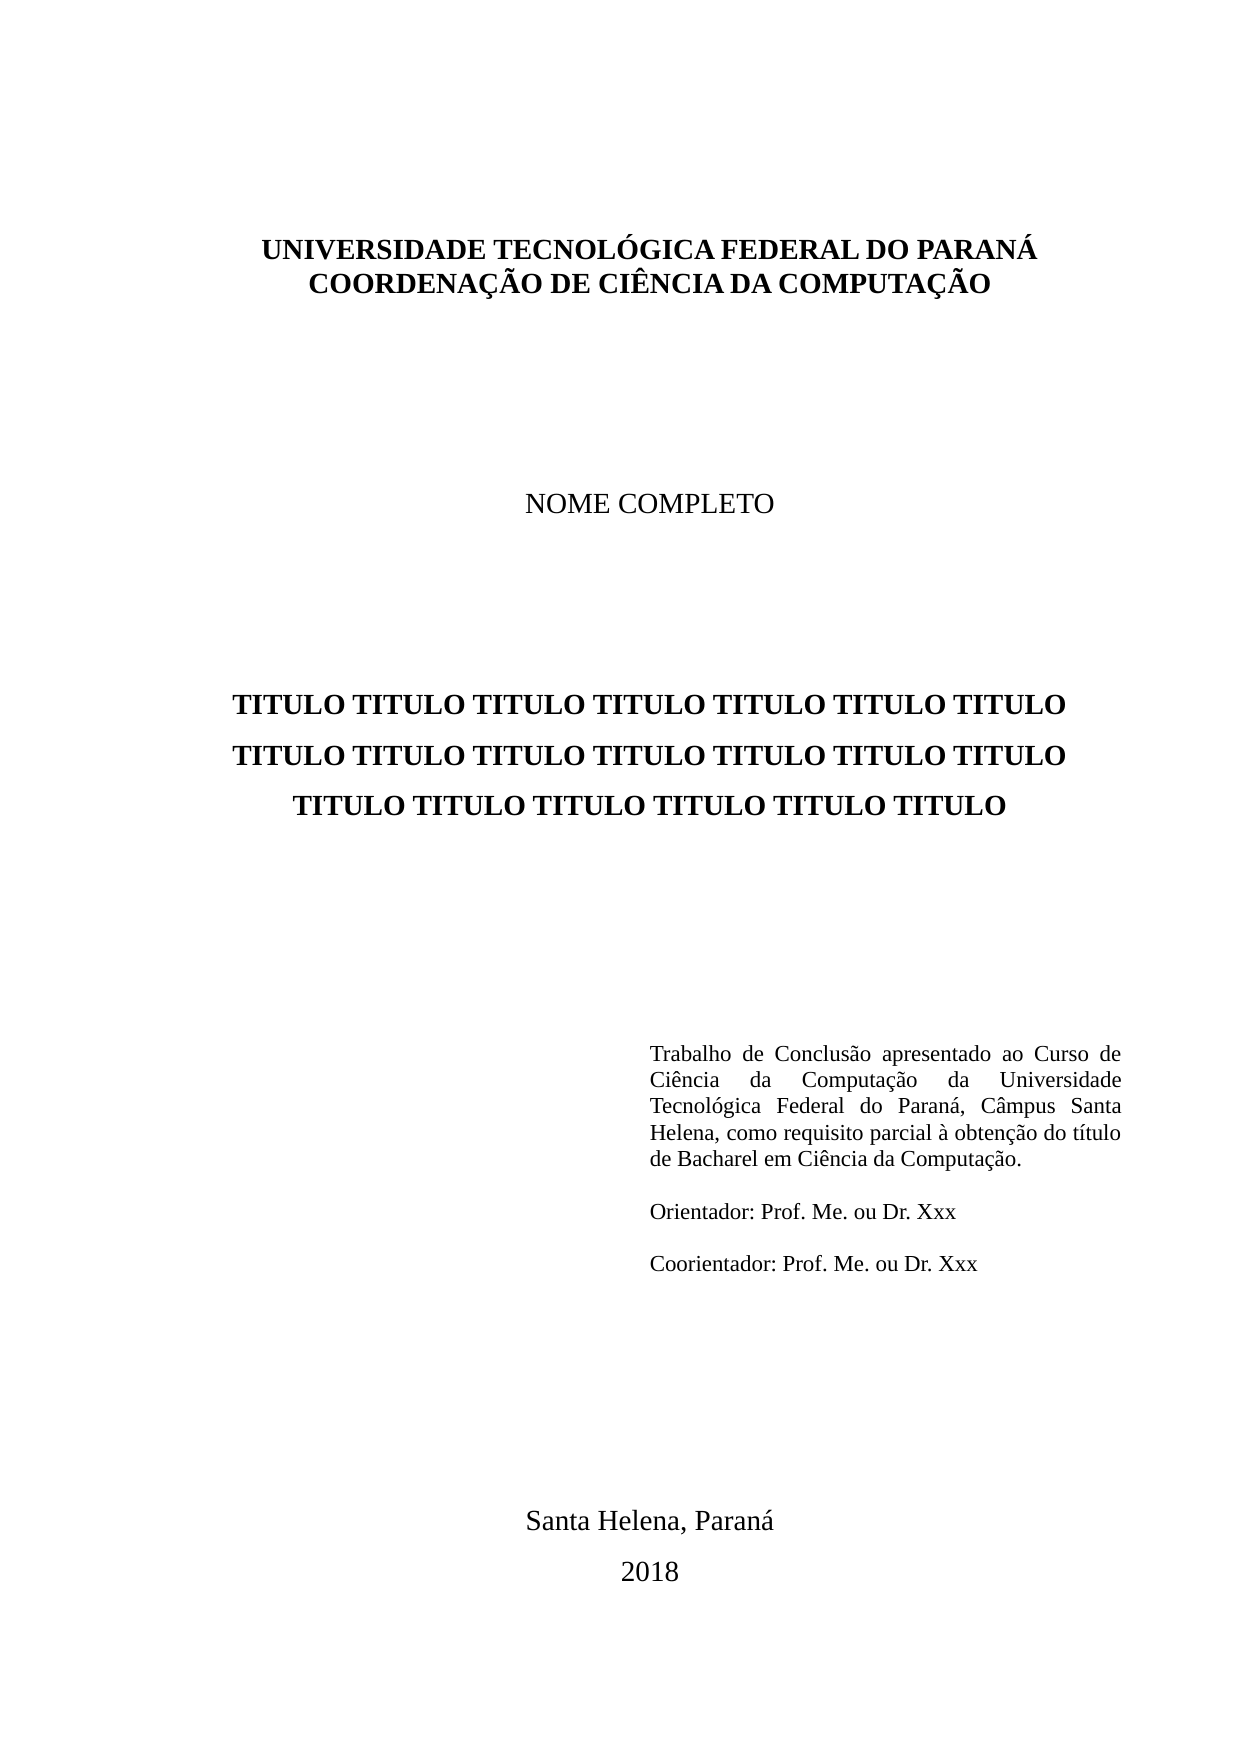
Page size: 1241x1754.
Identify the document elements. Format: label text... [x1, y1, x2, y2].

text 2018 [177, 1554, 1122, 1587]
text Orientador: Prof. Me. ou Dr. Xxx [649, 1198, 1122, 1224]
text COORDENAÇÃO DE CIÊNCIA DA COMPUTAÇÃO [177, 266, 1122, 299]
text Trabalho de Conclusão apresentado ao Curso de Ciência da Computação da Universidade Tecnológica Federal do Paraná, Câmpus Santa Helena, como requisito parcial à obtenção do título de Bacharel em Ciência da Computação. [649, 1040, 1122, 1171]
text UNIVERSIDADE TECNOLÓGICA FEDERAL DO PARANÁ [177, 232, 1122, 266]
text NOME COMPLETO [177, 486, 1122, 520]
text Coorientador: Prof. Me. ou Dr. Xxx [649, 1251, 1122, 1277]
text TITULO TITULO TITULO TITULO TITULO TITULO TITULO TITULO TITULO TITULO TITULO TITULO TITULO TITULO TITULO TITULO TITULO TITULO TITULO TITULO [177, 687, 1122, 822]
text Santa Helena, Paraná [177, 1503, 1122, 1537]
